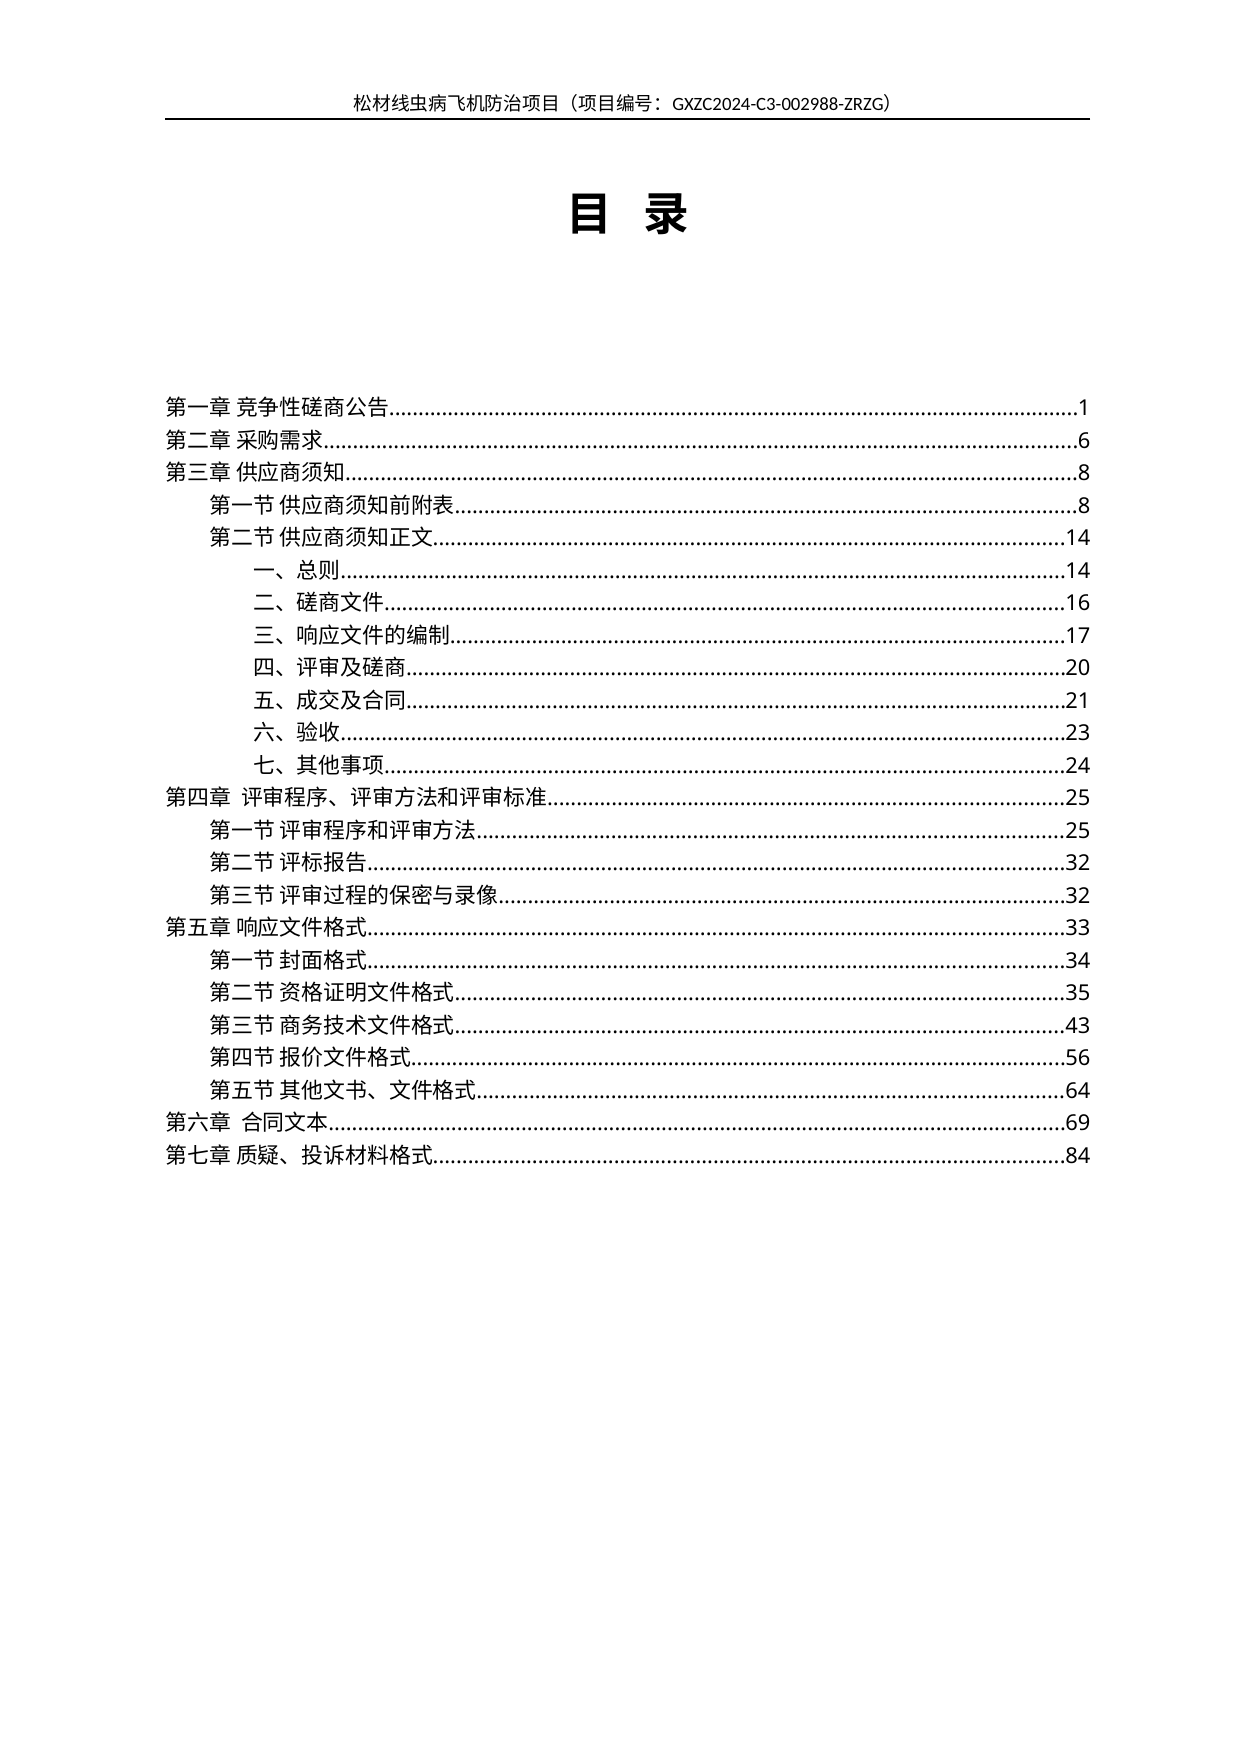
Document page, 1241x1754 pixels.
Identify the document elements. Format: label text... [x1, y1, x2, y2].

text 目 录 [165, 162, 1090, 259]
text 第三节 商务技术文件格式 43 [209, 1008, 1090, 1040]
text 第三章 供应商须知 8 [165, 455, 1090, 488]
text 第五章 响应文件格式 33 [165, 910, 1090, 943]
text 三、响应文件的编制 17 [253, 618, 1090, 650]
text 第二章 采购需求 6 [165, 423, 1090, 455]
text 第七章 质疑、投诉材料格式 84 [165, 1138, 1090, 1170]
text 第一节 评审程序和评审方法 25 [209, 813, 1090, 845]
text 第二节 供应商须知正文 14 [209, 520, 1090, 553]
text 第一章 竞争性磋商公告 1 [165, 390, 1090, 423]
text 第三节 评审过程的保密与录像 32 [209, 878, 1090, 910]
text 一、总则 14 [253, 553, 1090, 585]
text 第五节 其他文书、文件格式 64 [209, 1073, 1090, 1105]
text 第一节 封面格式 34 [209, 943, 1090, 975]
text 第一节 供应商须知前附表 8 [209, 488, 1090, 520]
text 六、验收 23 [253, 715, 1090, 748]
text 第四节 报价文件格式 56 [209, 1040, 1090, 1073]
text 第四章 评审程序、评审方法和评审标准 25 [165, 780, 1090, 813]
text 第六章 合同文本 69 [165, 1105, 1090, 1138]
text 四、评审及磋商 20 [253, 650, 1090, 683]
text 七、其他事项 24 [253, 748, 1090, 780]
text 第二节 评标报告 32 [209, 845, 1090, 878]
text 第二节 资格证明文件格式 35 [209, 975, 1090, 1008]
text 五、成交及合同 21 [253, 683, 1090, 715]
text 二、磋商文件 16 [253, 585, 1090, 618]
